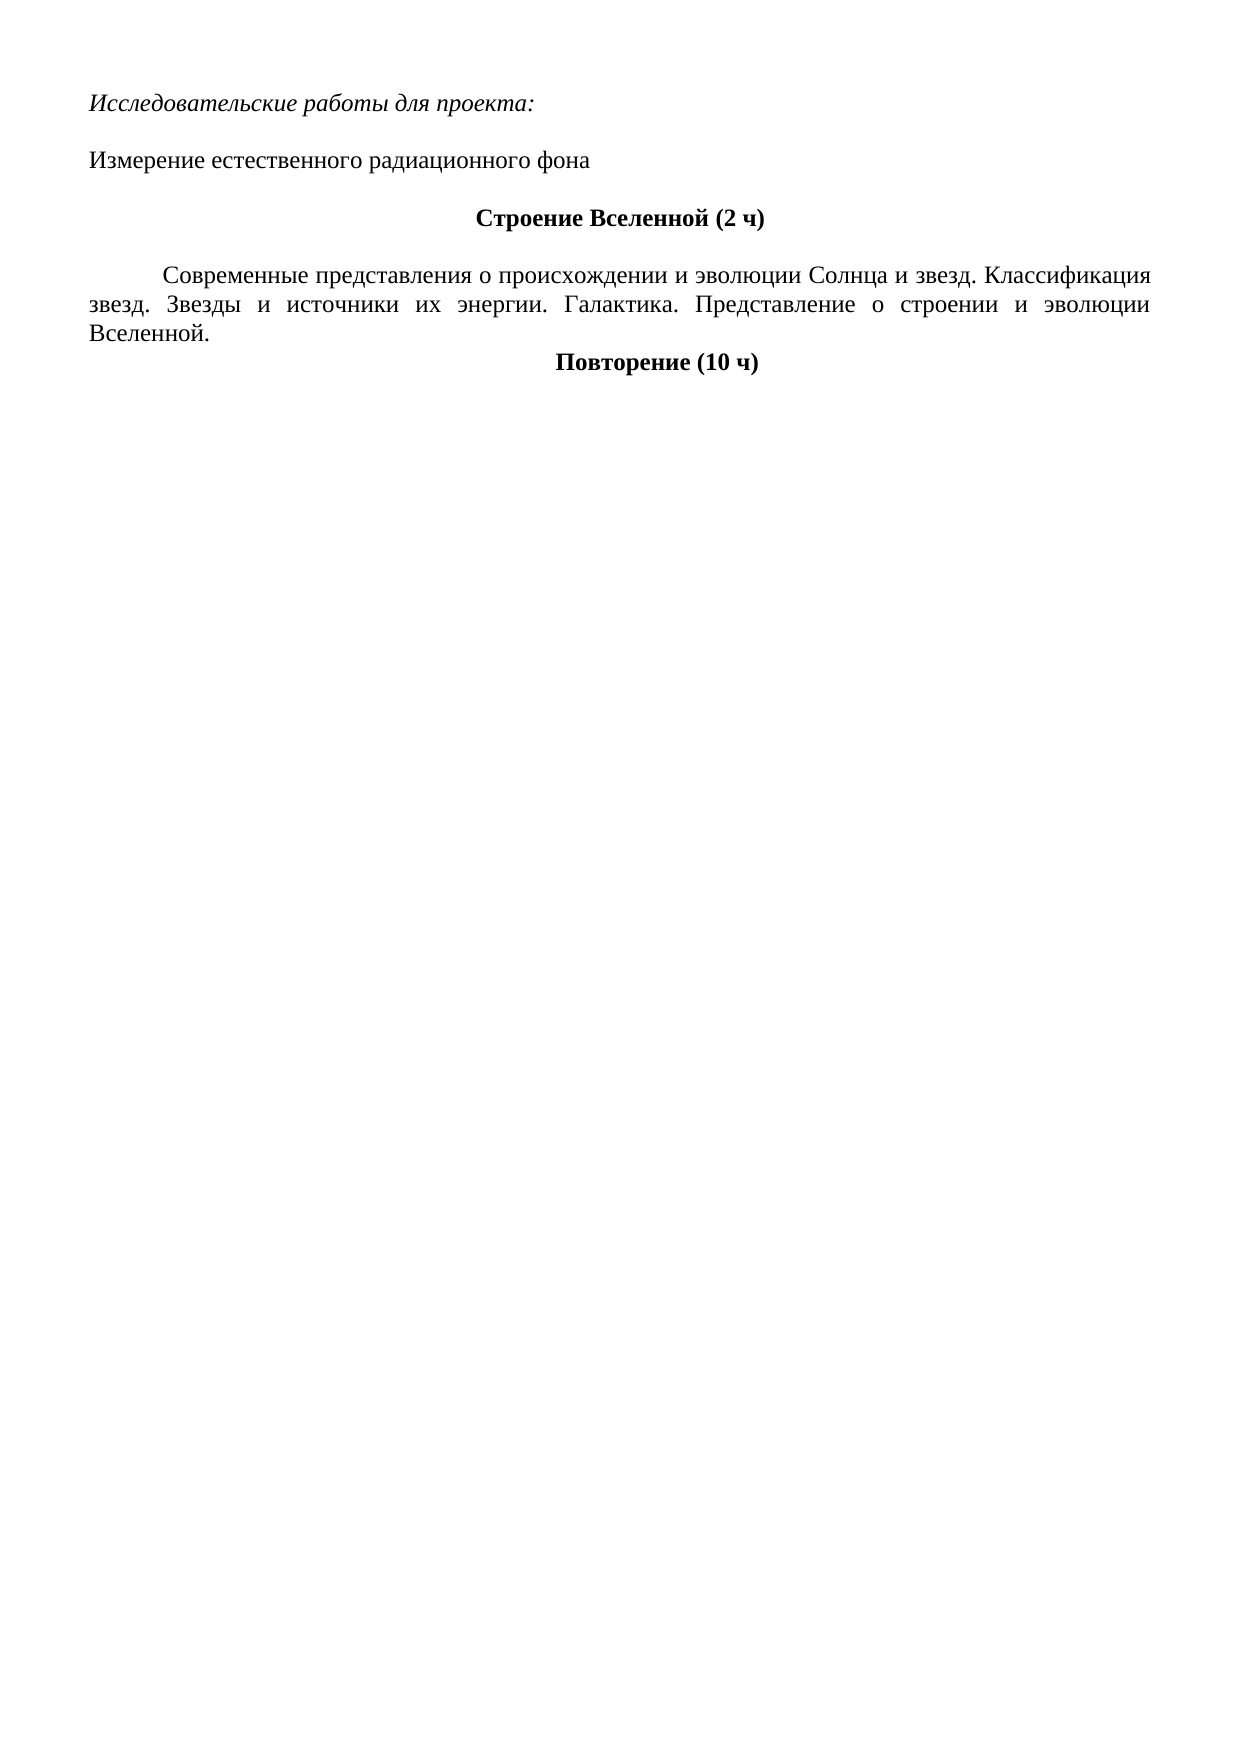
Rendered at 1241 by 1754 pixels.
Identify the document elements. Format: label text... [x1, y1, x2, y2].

text Современные представления о происхождении и эволюции Солнца и звезд. Классификация звезд. Звезды и источники их энергии. Галактика. Представление о строении и эволюции Вселенной. [89, 260, 1152, 347]
text Повторение (10 ч) [89, 347, 1152, 375]
text Исследовательские работы для проекта: [89, 88, 1152, 117]
text Строение Вселенной (2 ч) [89, 203, 1152, 232]
text Измерение естественного радиационного фона [89, 145, 1152, 174]
